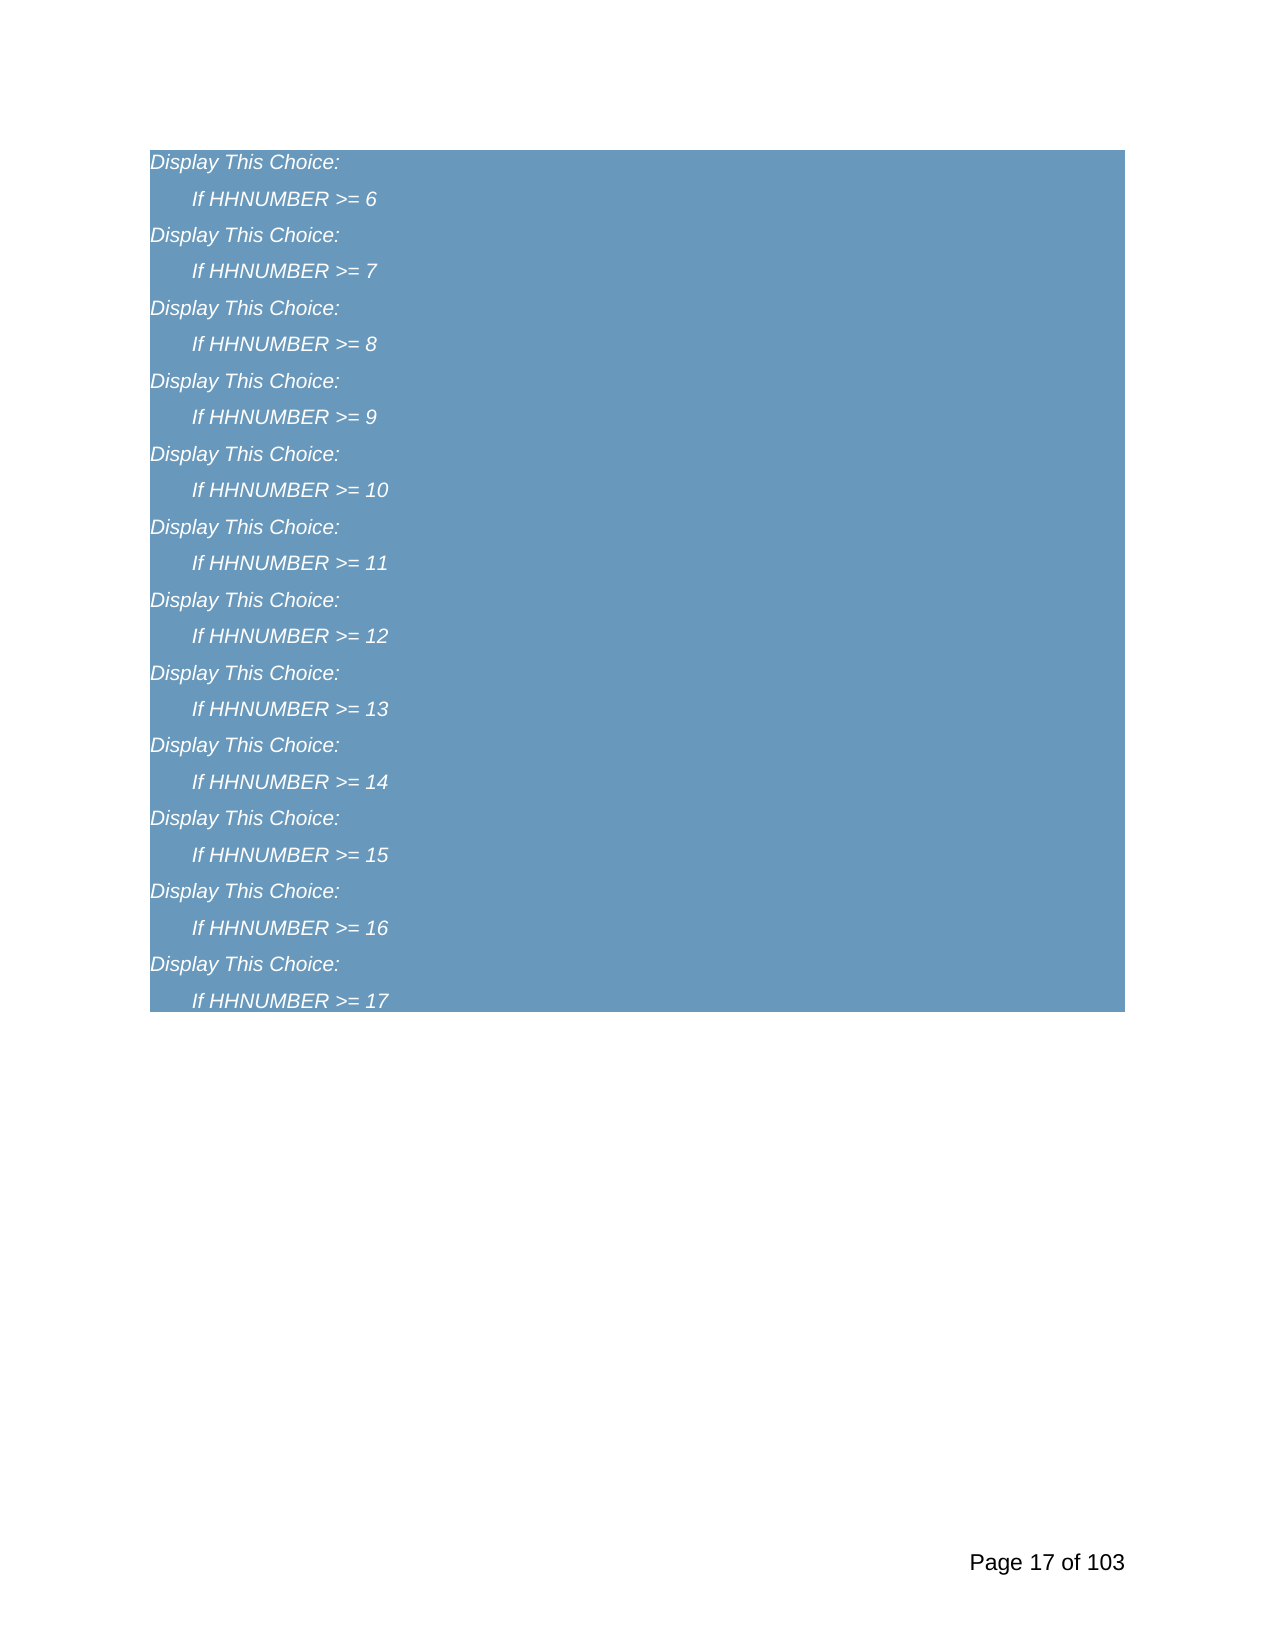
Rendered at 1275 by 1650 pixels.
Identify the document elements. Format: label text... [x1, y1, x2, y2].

text Display This Choice: [150, 733, 1125, 757]
text Display This Choice: [150, 442, 1125, 466]
text Display This Choice: [150, 150, 1125, 174]
text Display This Choice: [150, 369, 1125, 393]
text Display This Choice: [150, 806, 1125, 830]
text Display This Choice: [150, 879, 1125, 903]
text If HHNUMBER >= 9 [150, 405, 1125, 429]
text If HHNUMBER >= 15 [150, 843, 1125, 867]
text If HHNUMBER >= 6 [150, 186, 1125, 210]
text Display This Choice: [150, 223, 1125, 247]
text Display This Choice: [150, 296, 1125, 320]
text Display This Choice: [150, 514, 1125, 538]
text If HHNUMBER >= 13 [150, 697, 1125, 721]
text Display This Choice: [150, 660, 1125, 684]
text If HHNUMBER >= 16 [150, 916, 1125, 939]
text Display This Choice: [150, 587, 1125, 611]
text If HHNUMBER >= 7 [150, 259, 1125, 283]
text If HHNUMBER >= 8 [150, 332, 1125, 356]
text If HHNUMBER >= 17 [150, 988, 1125, 1012]
text If HHNUMBER >= 10 [150, 478, 1125, 502]
text If HHNUMBER >= 11 [150, 551, 1125, 575]
text If HHNUMBER >= 12 [150, 624, 1125, 648]
text Display This Choice: [150, 952, 1125, 976]
text If HHNUMBER >= 14 [150, 770, 1125, 794]
